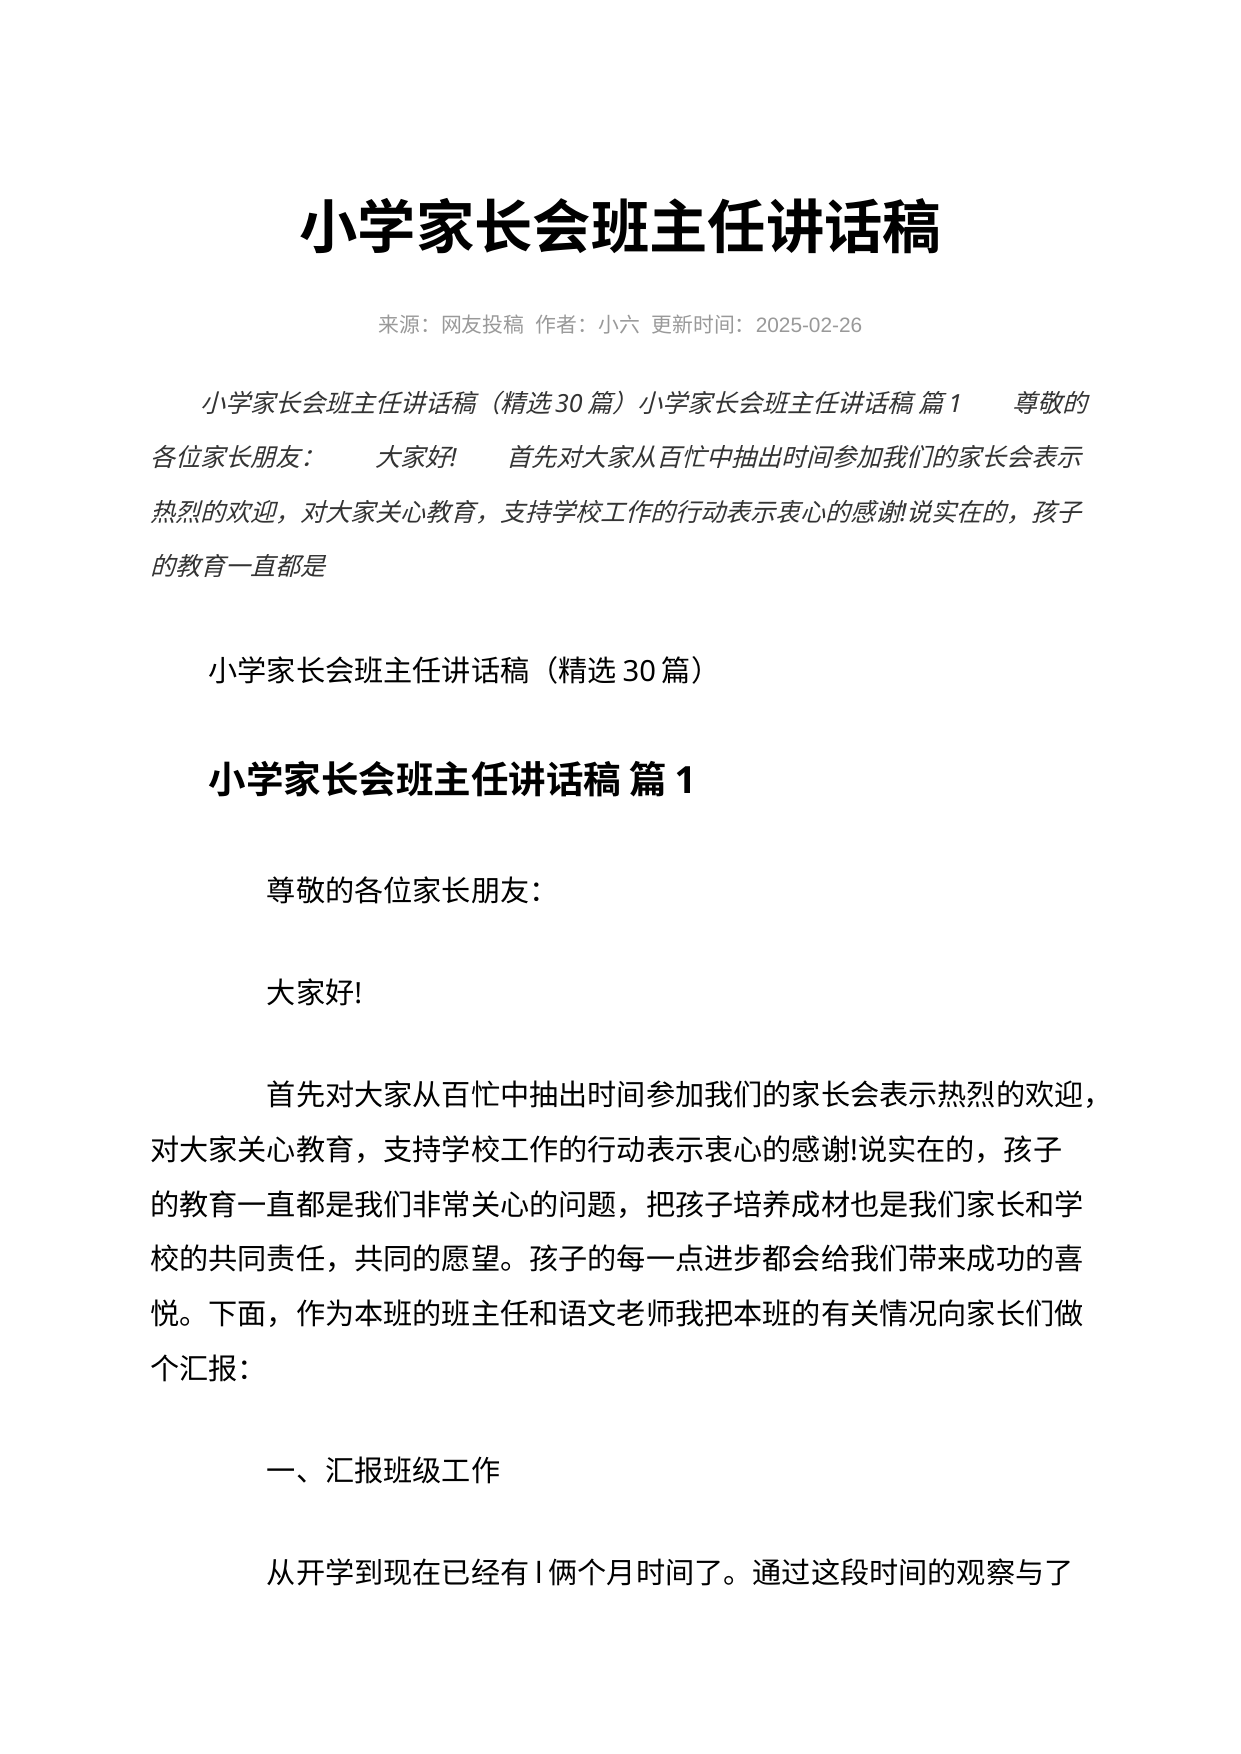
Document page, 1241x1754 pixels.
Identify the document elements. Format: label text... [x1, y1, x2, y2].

text 小学家长会班主任讲话稿（精选30篇）小学家长会班主任讲话稿 篇1 尊敬的各位家长朋友： 大家好! 首先对大家从百忙中抽出时间参加我们的家长会表示热烈的欢迎，对大家关心教育，支持学校工作的行动表示衷心的感谢!说实在的，孩子的教育一直都是 [150, 383, 1090, 583]
text 一、汇报班级工作 [150, 1447, 1090, 1490]
text 小学家长会班主任讲话稿 篇1 [150, 750, 1090, 804]
text 来源：网友投稿 作者：小六 更新时间：2025-02-26 [150, 313, 1090, 337]
text 大家好! [150, 969, 1090, 1012]
subtitle 小学家长会班主任讲话稿 [150, 181, 1090, 266]
text 首先对大家从百忙中抽出时间参加我们的家长会表示热烈的欢迎，对大家关心教育，支持学校工作的行动表示衷心的感谢!说实在的，孩子的教育一直都是我们非常关心的问题，把孩子培养成材也是我们家长和学校的共同责任，共同的愿望。孩子的每一点进步都会给我们带来成功的喜悦。下面，作为本班的班主任和语文老师我把本班的有关情况向家长们做个汇报： [150, 1071, 1090, 1388]
text 小学家长会班主任讲话稿（精选30篇） [150, 648, 1090, 690]
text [150, 1549, 1090, 1592]
text 尊敬的各位家长朋友： [150, 867, 1090, 910]
